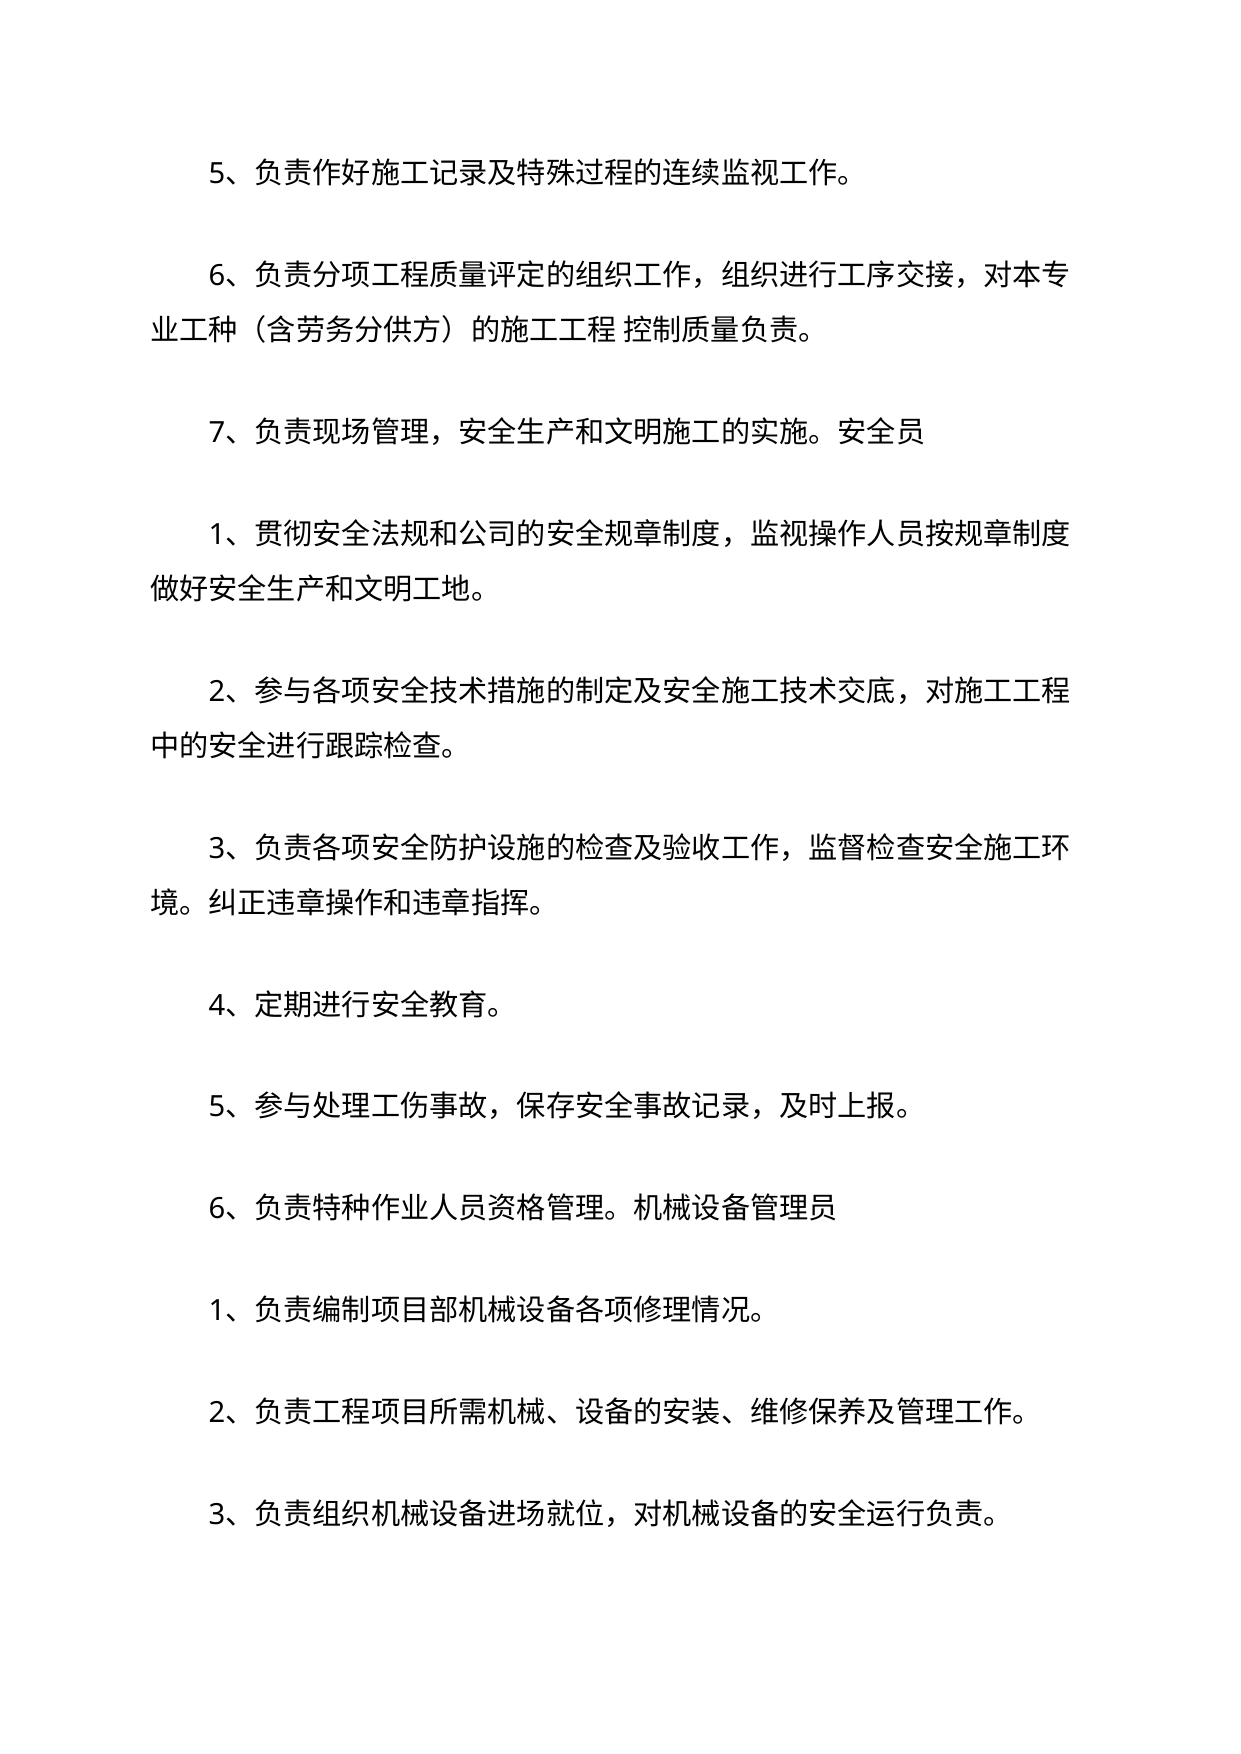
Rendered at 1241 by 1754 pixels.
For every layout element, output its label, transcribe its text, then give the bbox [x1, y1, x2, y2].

text 5、负责作好施工记录及特殊过程的连续监视工作。 [150, 150, 1090, 192]
text 2、负责工程项目所需机械、设备的安装、维修保养及管理工作。 [150, 1389, 1090, 1431]
text 6、负责分项工程质量评定的组织工作，组织进行工序交接，对本专业工种（含劳务分供方）的施工工程 控制质量负责。 [150, 252, 1090, 349]
text 3、负责组织机械设备进场就位，对机械设备的安全运行负责。 [150, 1491, 1090, 1533]
text 4、定期进行安全教育。 [150, 981, 1090, 1023]
text 1、负责编制项目部机械设备各项修理情况。 [150, 1287, 1090, 1329]
text 5、参与处理工伤事故，保存安全事故记录，及时上报。 [150, 1083, 1090, 1125]
text 6、负责特种作业人员资格管理。机械设备管理员 [150, 1185, 1090, 1227]
text 2、参与各项安全技术措施的制定及安全施工技术交底，对施工工程中的安全进行跟踪检查。 [150, 667, 1090, 765]
text 1、贯彻安全法规和公司的安全规章制度，监视操作人员按规章制度做好安全生产和文明工地。 [150, 511, 1090, 608]
text 3、负责各项安全防护设施的检查及验收工作，监督检查安全施工环境。纠正违章操作和违章指挥。 [150, 824, 1090, 922]
text 7、负责现场管理，安全生产和文明施工的实施。安全员 [150, 409, 1090, 451]
